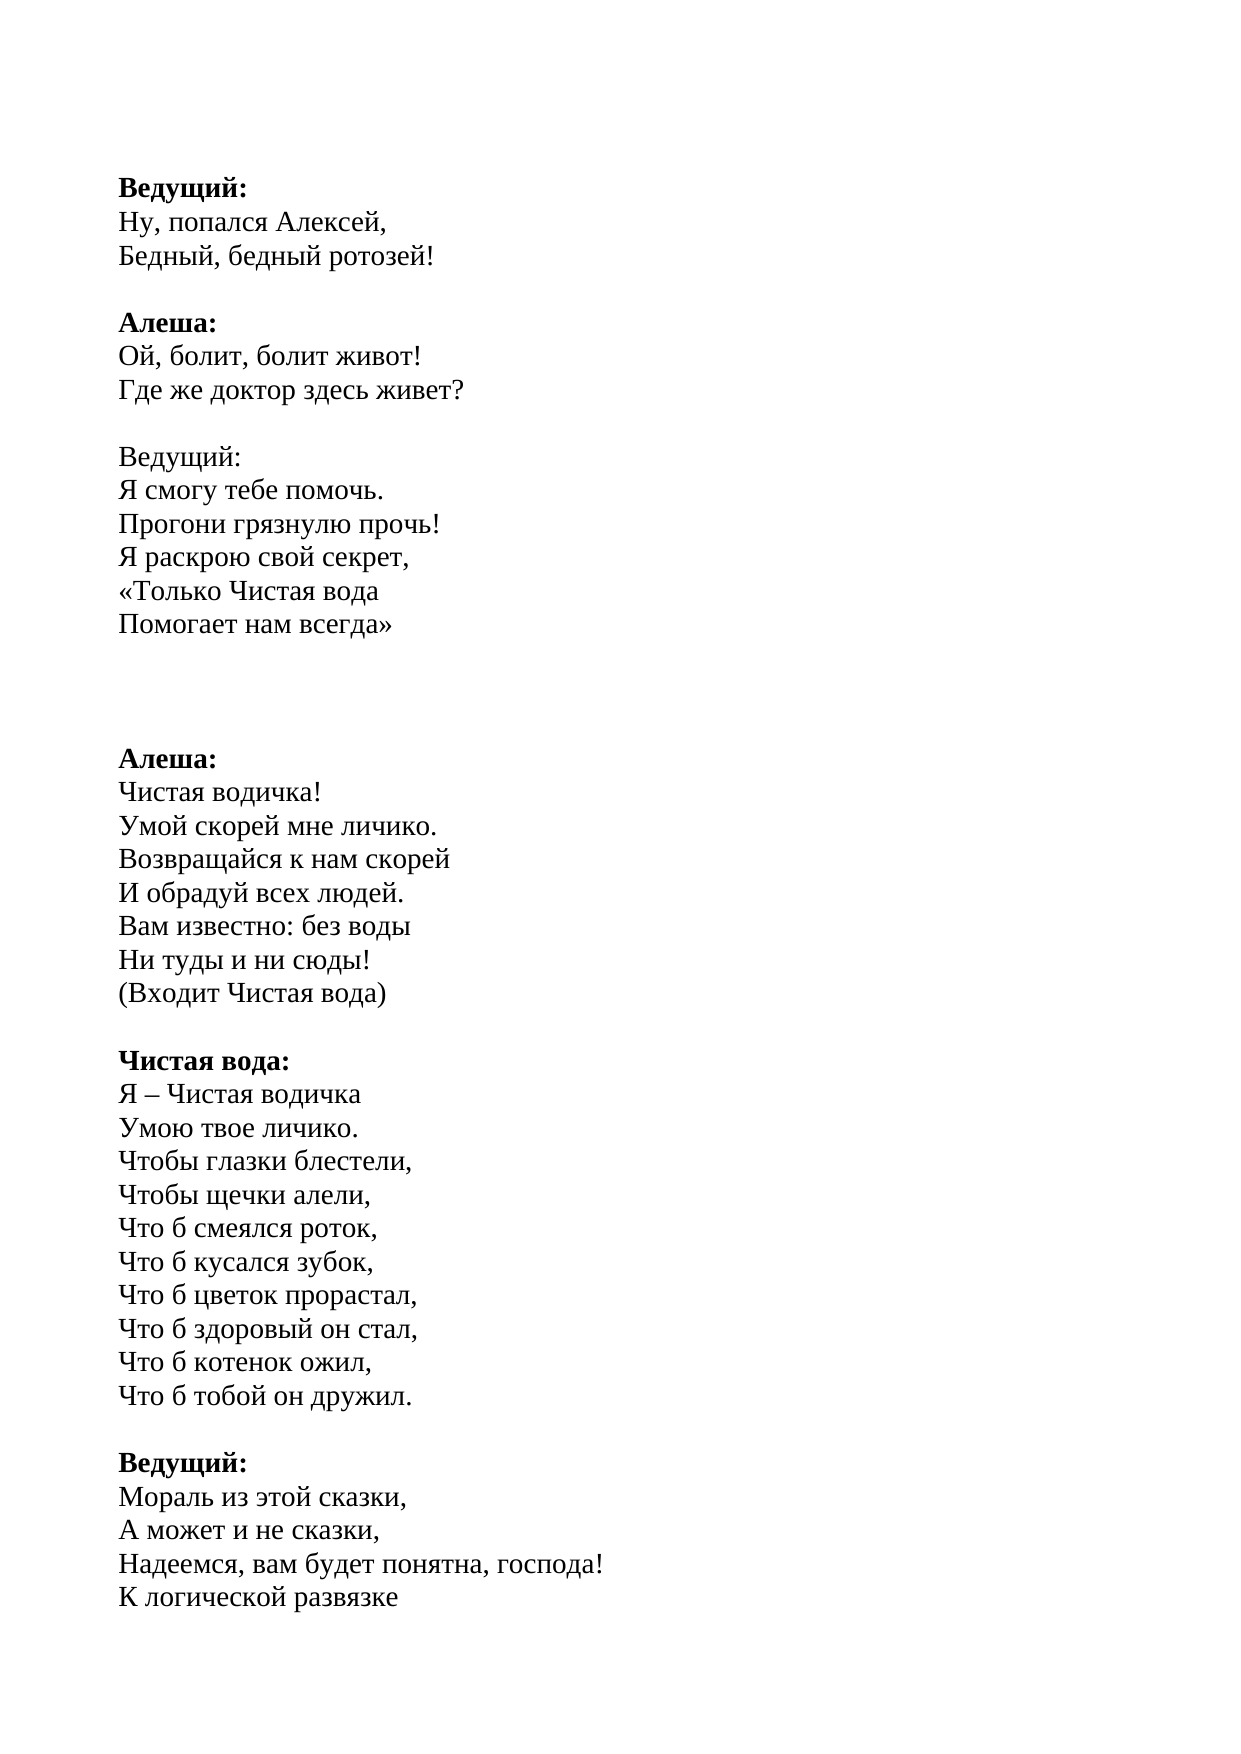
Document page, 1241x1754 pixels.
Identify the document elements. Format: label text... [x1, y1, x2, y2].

text Помогает нам всегда» [118, 607, 1137, 640]
text Что б тобой он дружил. [118, 1378, 1137, 1412]
text Ведущий: [118, 439, 1137, 472]
text Что б кусался зубок, [118, 1244, 1137, 1277]
text К логической развязке [118, 1579, 1137, 1613]
text Ни туды и ни сюды! [118, 942, 1137, 976]
text Ну, попался Алексей, [118, 204, 1137, 238]
text Мораль из этой сказки, [118, 1479, 1137, 1512]
text (Входит Чистая вода) [118, 976, 1137, 1009]
text Что б котенок ожил, [118, 1344, 1137, 1378]
text Что б цветок прорастал, [118, 1277, 1137, 1311]
text Я – Чистая водичка [118, 1076, 1137, 1110]
text Умою твое личико. [118, 1110, 1137, 1143]
text Что б здоровый он стал, [118, 1311, 1137, 1344]
text Ой, болит, болит живот! [118, 338, 1137, 372]
text Ведущий: [118, 1445, 1137, 1479]
text Я смогу тебе помочь. [118, 472, 1137, 506]
text Чтобы щечки алели, [118, 1177, 1137, 1210]
text Алеша: [118, 741, 1137, 774]
text А может и не сказки, [118, 1512, 1137, 1546]
text Я раскрою свой секрет, [118, 539, 1137, 573]
text Возвращайся к нам скорей [118, 841, 1137, 875]
text Ведущий: [118, 171, 1137, 204]
text Чистая водичка! [118, 774, 1137, 808]
text Умой скорей мне личико. [118, 808, 1137, 841]
text Надеемся, вам будет понятна, господа! [118, 1546, 1137, 1579]
text «Только Чистая вода [118, 573, 1137, 607]
text Вам известно: без воды [118, 908, 1137, 942]
text Чтобы глазки блестели, [118, 1143, 1137, 1177]
text Что б смеялся роток, [118, 1210, 1137, 1244]
text Где же доктор здесь живет? [118, 372, 1137, 405]
text Чистая вода: [118, 1043, 1137, 1076]
text И обрадуй всех людей. [118, 875, 1137, 908]
text Бедный, бедный ротозей! [118, 238, 1137, 271]
text Прогони грязнулю прочь! [118, 506, 1137, 539]
text Алеша: [118, 305, 1137, 338]
